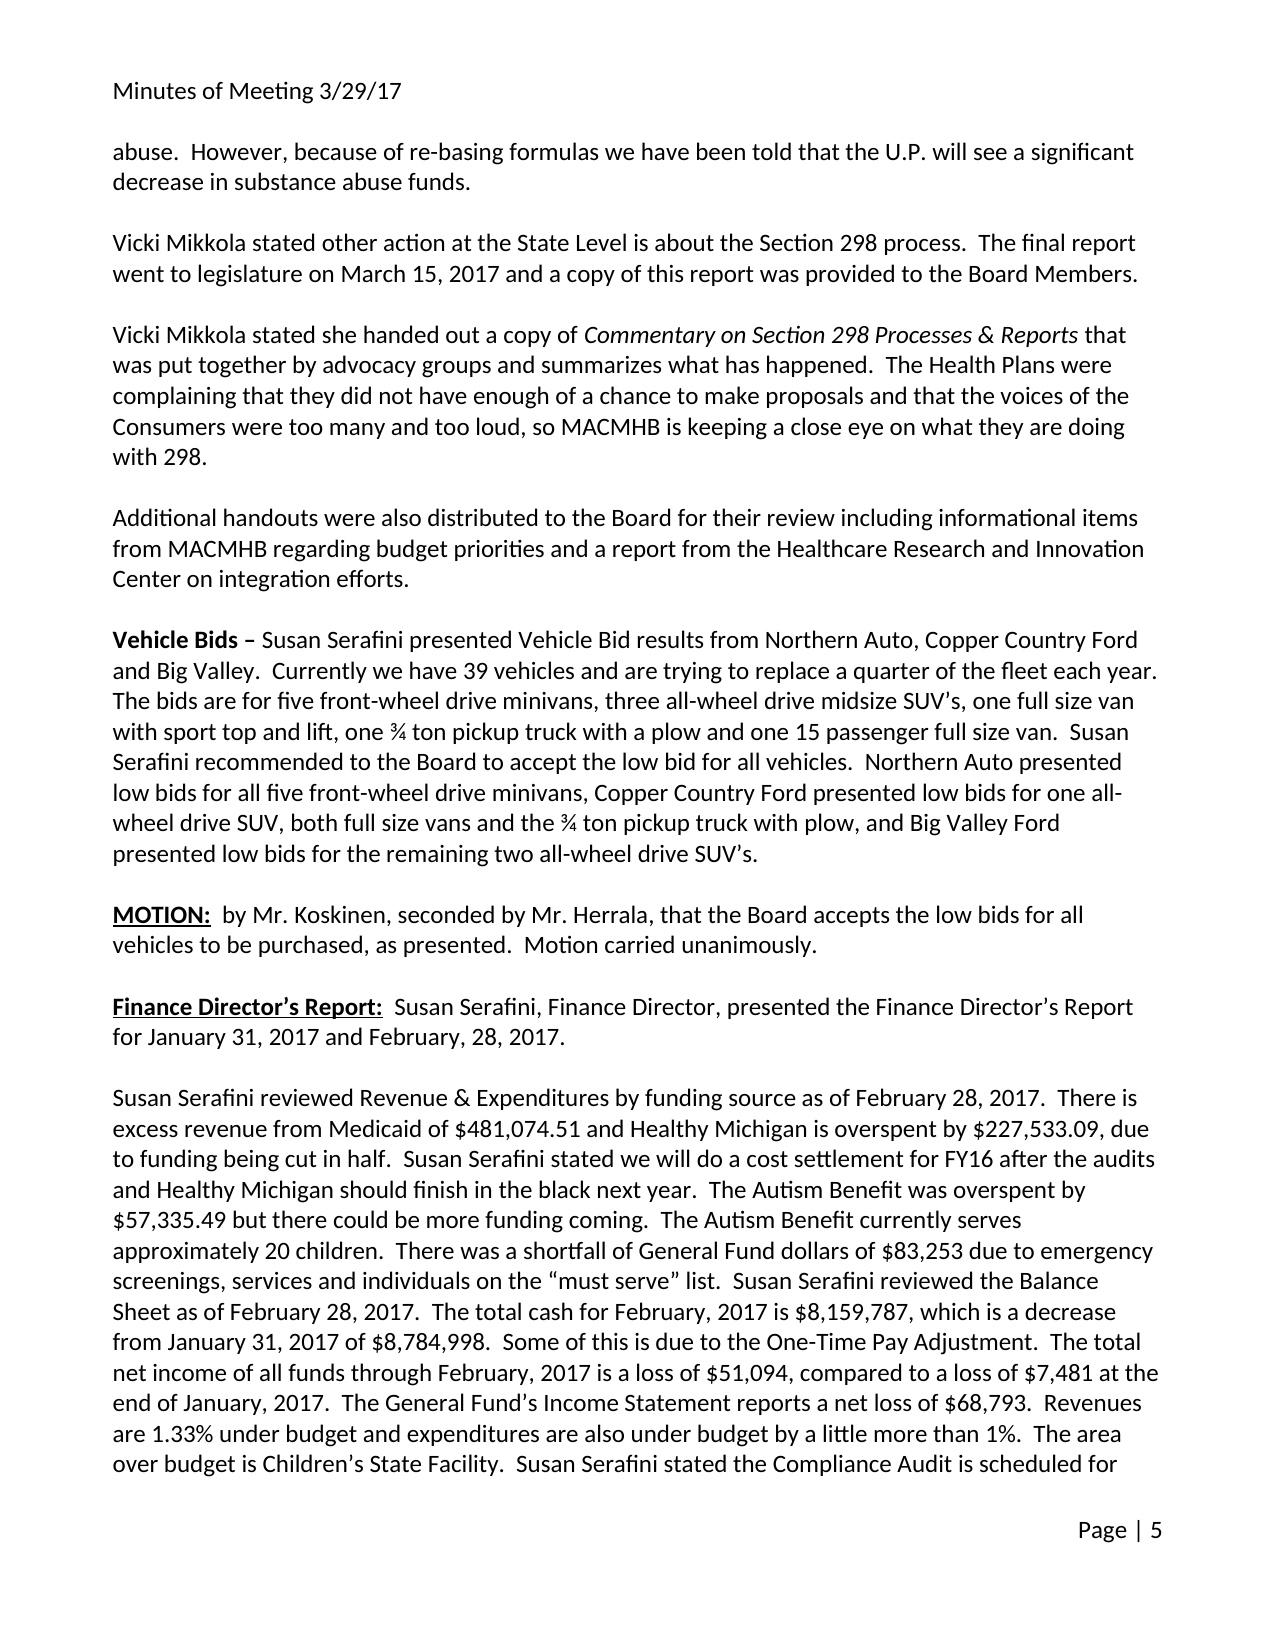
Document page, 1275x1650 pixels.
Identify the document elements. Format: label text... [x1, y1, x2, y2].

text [112, 1082, 1162, 1479]
text Vicki Mikkola stated she handed out a copy of Commentary on Section 298 Processes & Reports that was put together by advocacy groups and summarizes what has happened. The Health Plans were complaining that they did not have enough of a chance to make proposals and that the voices of the Consumers were too many and too loud, so MACMHB is keeping a close eye on what they are doing with 298. [112, 319, 1162, 472]
text Vicki Mikkola stated other action at the State Level is about the Section 298 process. The final report went to legislature on March 15, 2017 and a copy of this report was provided to the Board Members. [112, 228, 1162, 289]
text MOTION: by Mr. Koskinen, seconded by Mr. Herrala, that the Board accepts the low bids for all vehicles to be purchased, as presented. Motion carried unanimously. [112, 899, 1162, 960]
text Vehicle Bids – Susan Serafini presented Vehicle Bid results from Northern Auto, Copper Country Ford and Big Valley. Currently we have 39 vehicles and are trying to replace a quarter of the fleet each year. The bids are for five front-wheel drive minivans, three all-wheel drive midsize SUV’s, one full size van with sport top and lift, one ¾ ton pickup truck with a plow and one 15 passenger full size van. Susan Serafini recommended to the Board to accept the low bid for all vehicles. Northern Auto presented low bids for all five front-wheel drive minivans, Copper Country Ford presented low bids for one all-wheel drive SUV, both full size vans and the ¾ ton pickup truck with plow, and Big Valley Ford presented low bids for the remaining two all-wheel drive SUV’s. [112, 624, 1162, 868]
text Finance Director’s Report: Susan Serafini, Finance Director, presented the Finance Director’s Report for January 31, 2017 and February, 28, 2017. [112, 991, 1162, 1052]
text Additional handouts were also distributed to the Board for their review including informational items from MACMHB regarding budget priorities and a report from the Healthcare Research and Innovation Center on integration efforts. [112, 502, 1162, 594]
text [112, 136, 1162, 197]
